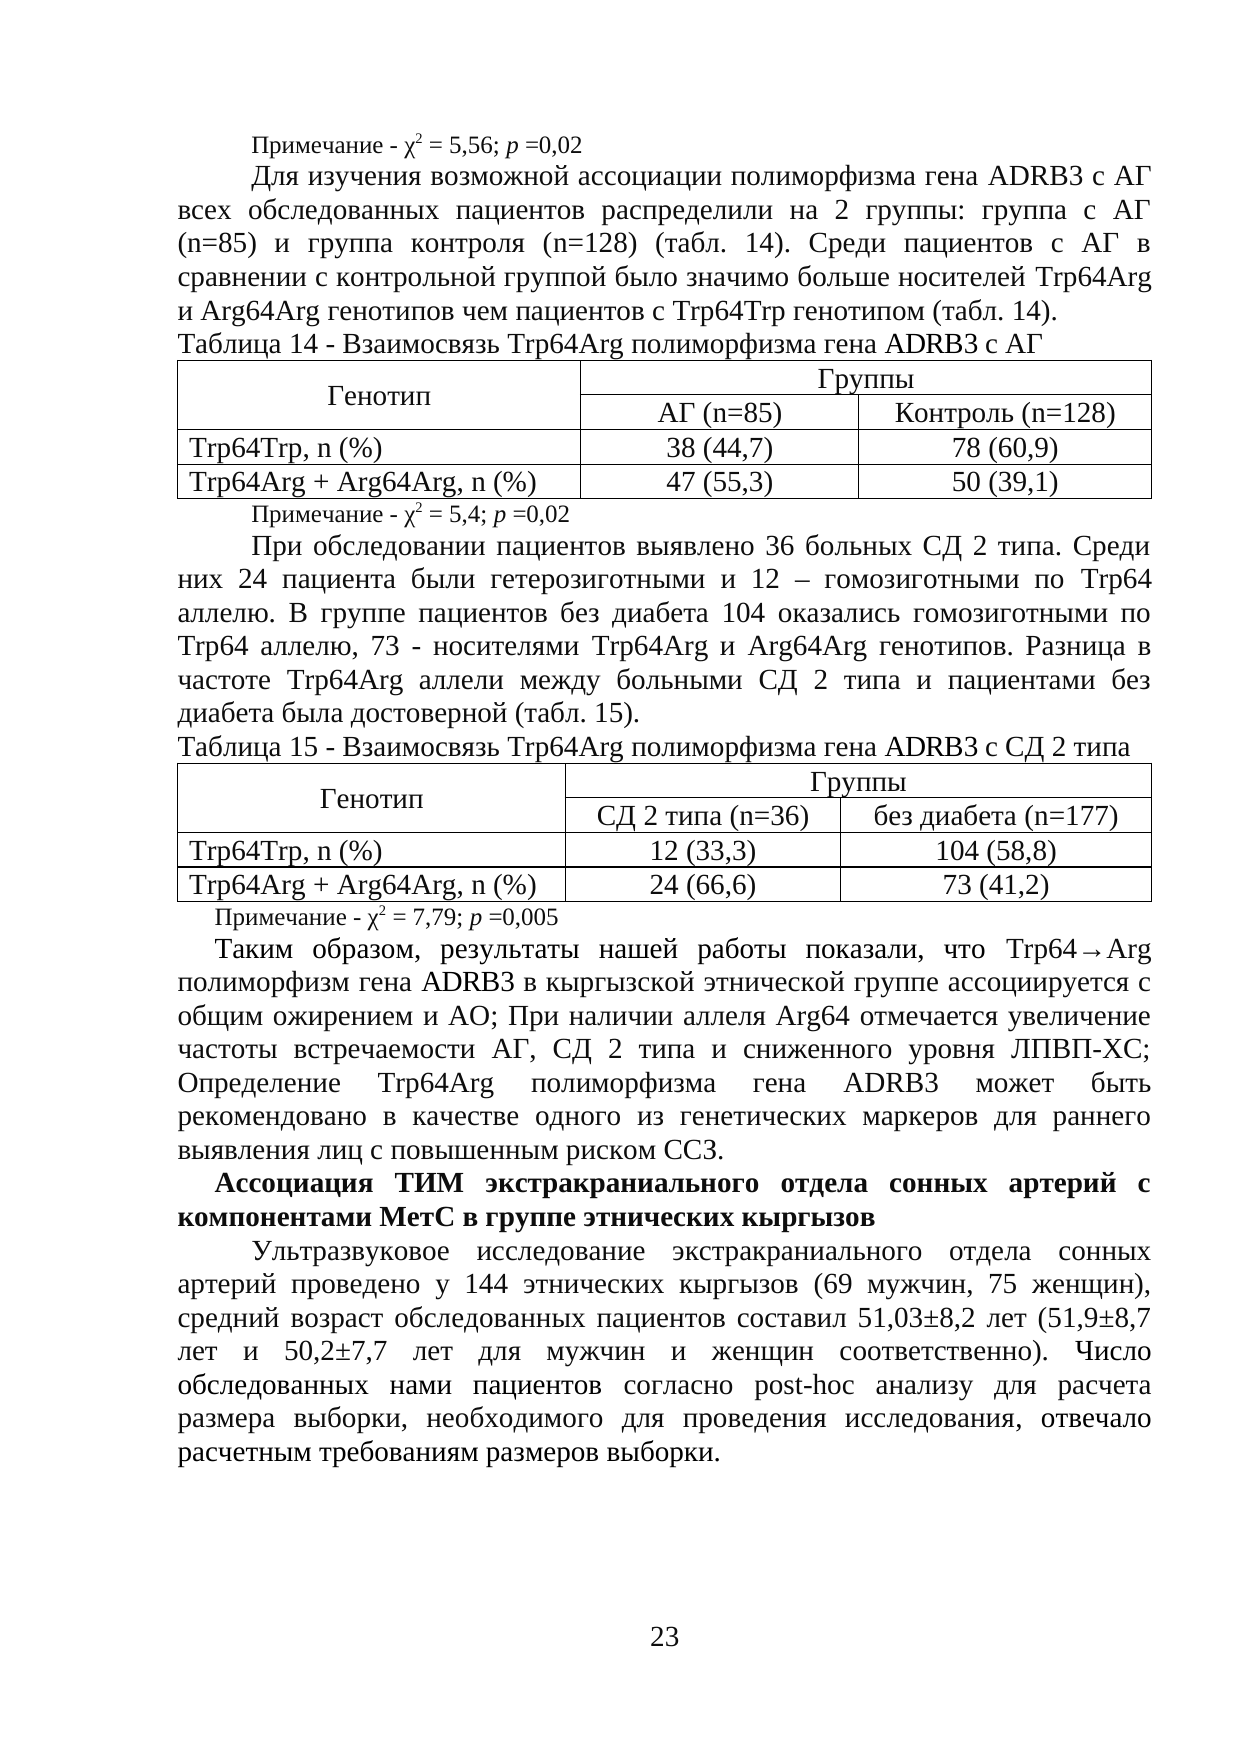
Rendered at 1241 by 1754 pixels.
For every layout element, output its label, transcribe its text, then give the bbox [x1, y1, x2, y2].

text Примечание - χ2 = 7,79; р =0,005 [177, 902, 1152, 931]
table_cell 38 (44,7) [581, 430, 858, 463]
table_cell без диабета (n=177) [841, 798, 1151, 832]
table_cell Trp64Trp, n (%) [178, 430, 580, 463]
table_header Генотип [178, 764, 565, 832]
text Таким образом, результаты нашей работы показали, что Trp64→Arg полиморфизм гена ADRB3 в кыргызской этнической группе ассоциируется с общим ожирением и АО; При наличии аллеля Arg64 отмечается увеличение частоты встречаемости АГ, СД 2 типа и сниженного уровня ЛПВП-ХС; Определение Trp64Arg полиморфизма гена ADRB3 может быть рекомендовано в качестве одного из генетических маркеров для раннего выявления лиц с повышенным риском ССЗ. [177, 931, 1152, 1166]
table_header Группы [581, 361, 1151, 394]
table_cell 47 (55,3) [581, 465, 858, 498]
table_cell Trp64Arg + Arg64Arg, n (%) [178, 465, 580, 498]
table_cell 104 (58,8) [841, 833, 1151, 866]
table_cell 78 (60,9) [859, 430, 1151, 463]
text Примечание - χ2 = 5,56; р =0,02 [177, 130, 1152, 158]
table_cell Trp64Arg + Arg64Arg, n (%) [178, 868, 565, 901]
table_header Группы [566, 764, 1151, 797]
text Примечание - χ2 = 5,4; р =0,02 [177, 499, 1152, 528]
text Таблица 14 - Взаимосвязь Trp64Arg полиморфизма гена ADRB3 с АГ [177, 326, 1152, 360]
text Ультразвуковое исследование экстракраниального отдела сонных артерий проведено у 144 этнических кыргызов (69 мужчин, 75 женщин), средний возраст обследованных пациентов составил 51,03±8,2 лет (51,9±8,7 лет и 50,2±7,7 лет для мужчин и женщин соответственно). Число обследованных нами пациентов согласно post-hoc анализу для расчета размера выборки, необходимого для проведения исследования, отвечало расчетным требованиям размеров выборки. [177, 1233, 1152, 1467]
table_cell 24 (66,6) [566, 868, 840, 901]
table_cell Trp64Trp, n (%) [178, 833, 565, 866]
table_cell 12 (33,3) [566, 833, 840, 866]
text Таблица 15 - Взаимосвязь Trp64Arg полиморфизма гена ADRB3 с СД 2 типа [177, 729, 1152, 763]
table_cell Контроль (n=128) [859, 395, 1151, 429]
text Для изучения возможной ассоциации полиморфизма гена ADRB3 с АГ всех обследованных пациентов распределили на 2 группы: группа с АГ (n=85) и группа контроля (n=128) (табл. 14). Среди пациентов с АГ в сравнении с контрольной группой было значимо больше носителей Trp64Arg и Arg64Arg генотипов чем пациентов с Trp64Trp генотипом (табл. 14). [177, 158, 1152, 326]
text Ассоциация ТИМ экстракраниального отдела сонных артерий с компонентами МетС в группе этнических кыргызов [177, 1166, 1152, 1233]
table_cell СД 2 типа (n=36) [566, 798, 840, 832]
text При обследовании пациентов выявлено 36 больных СД 2 типа. Среди них 24 пациента были гетерозиготными и 12 – гомозиготными по Trp64 аллелю. В группе пациентов без диабета 104 оказались гомозиготными по Trp64 аллелю, 73 - носителями Trp64Arg и Arg64Arg генотипов. Разница в частоте Trp64Arg аллели между больными СД 2 типа и пациентами без диабета была достоверной (табл. 15). [177, 528, 1152, 729]
table_cell АГ (n=85) [581, 395, 858, 429]
table_header Генотип [178, 361, 580, 429]
table_cell 73 (41,2) [841, 868, 1151, 901]
table_cell 50 (39,1) [859, 465, 1151, 498]
